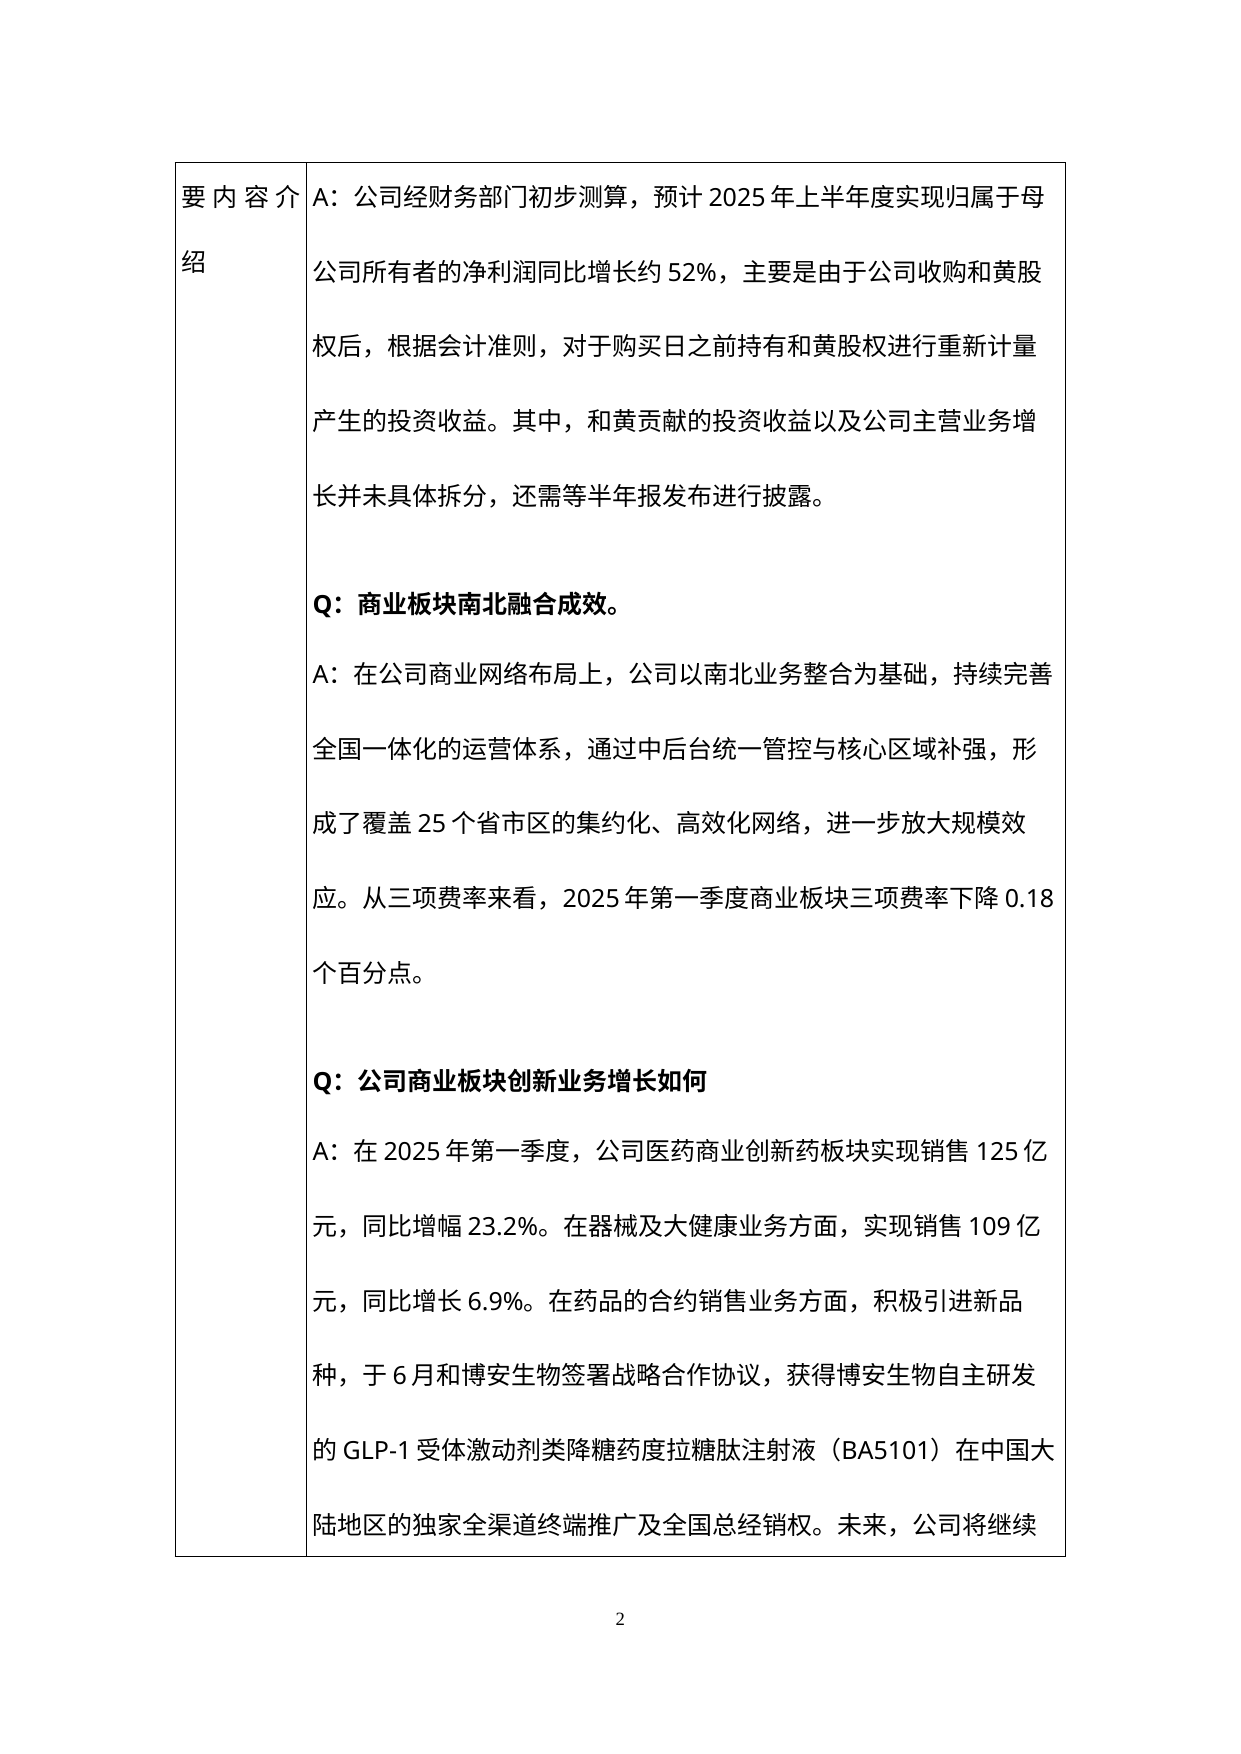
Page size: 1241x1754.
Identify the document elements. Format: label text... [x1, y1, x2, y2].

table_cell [307, 163, 1065, 1556]
table_cell 投资者关系活动主要内容介绍 [176, 163, 306, 1556]
